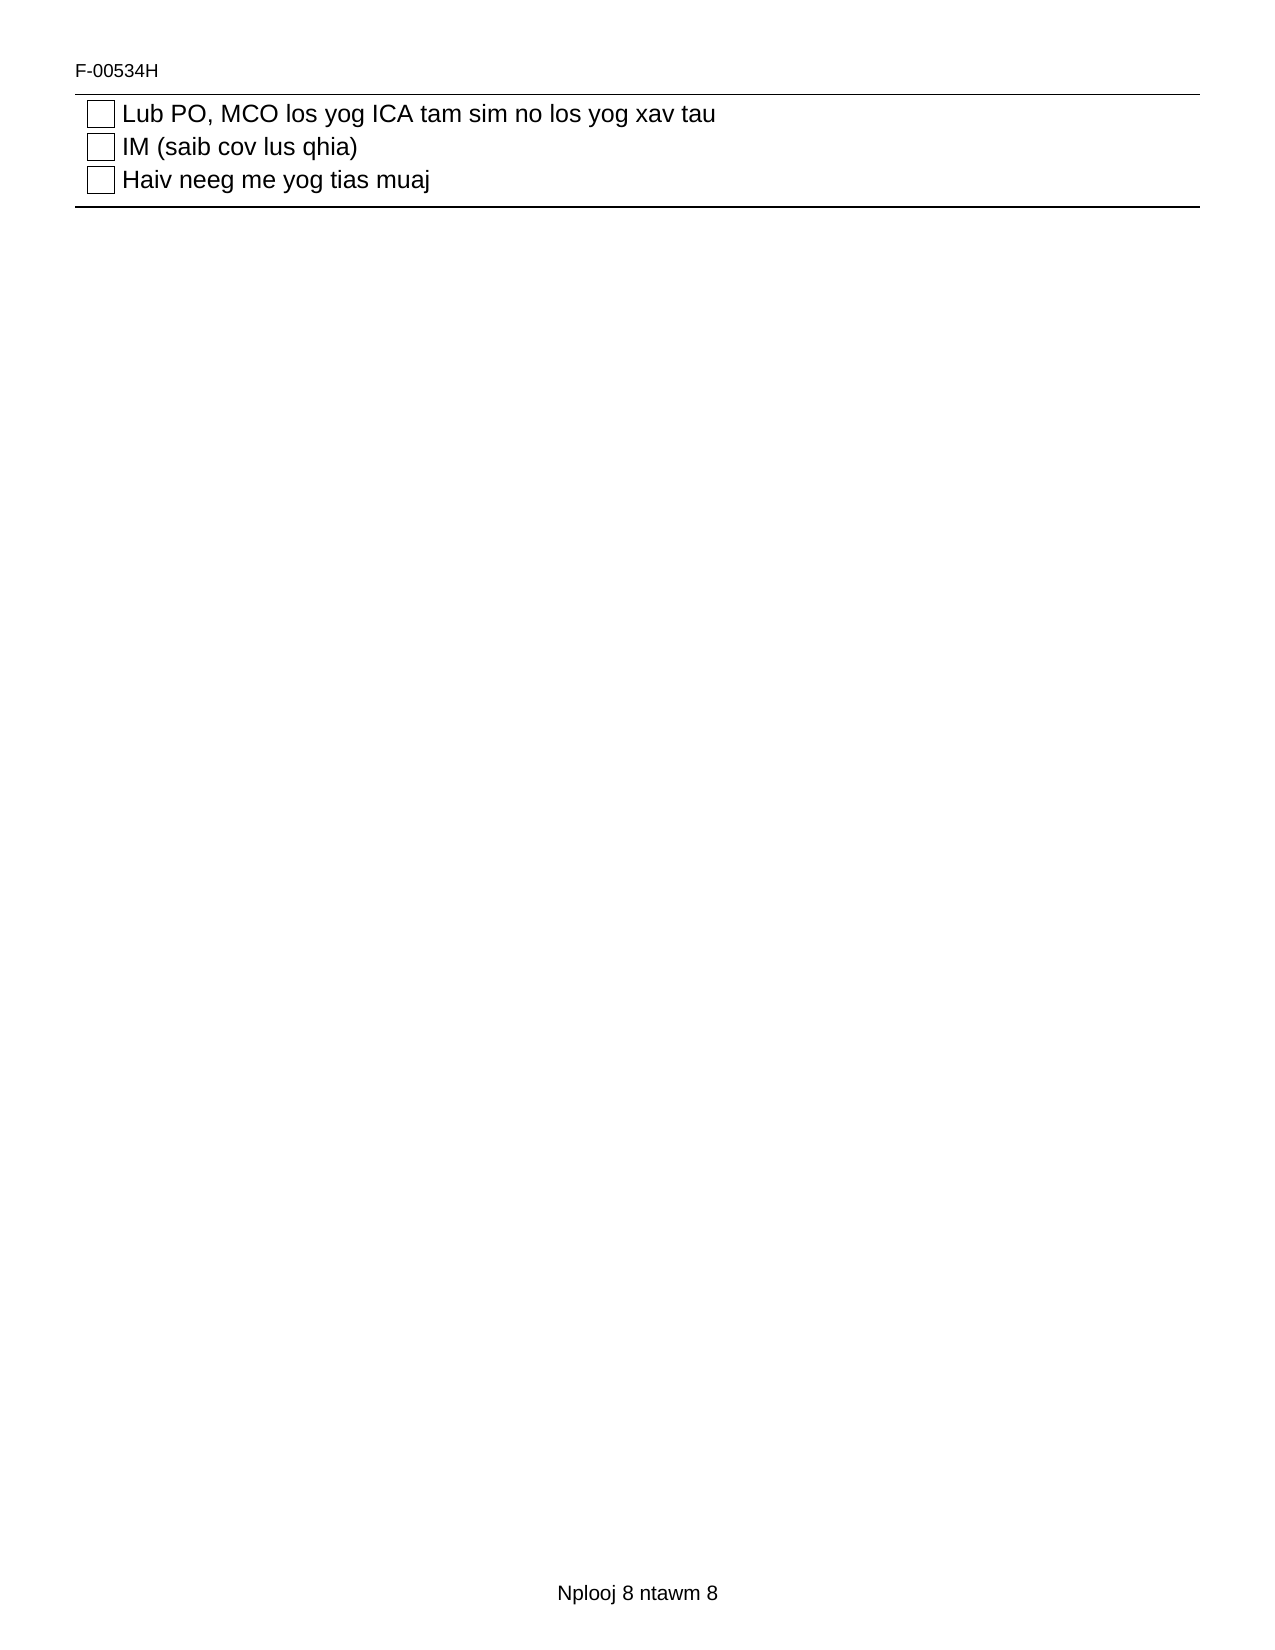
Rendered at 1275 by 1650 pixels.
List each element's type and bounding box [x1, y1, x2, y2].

table_cell [75, 95, 1200, 206]
